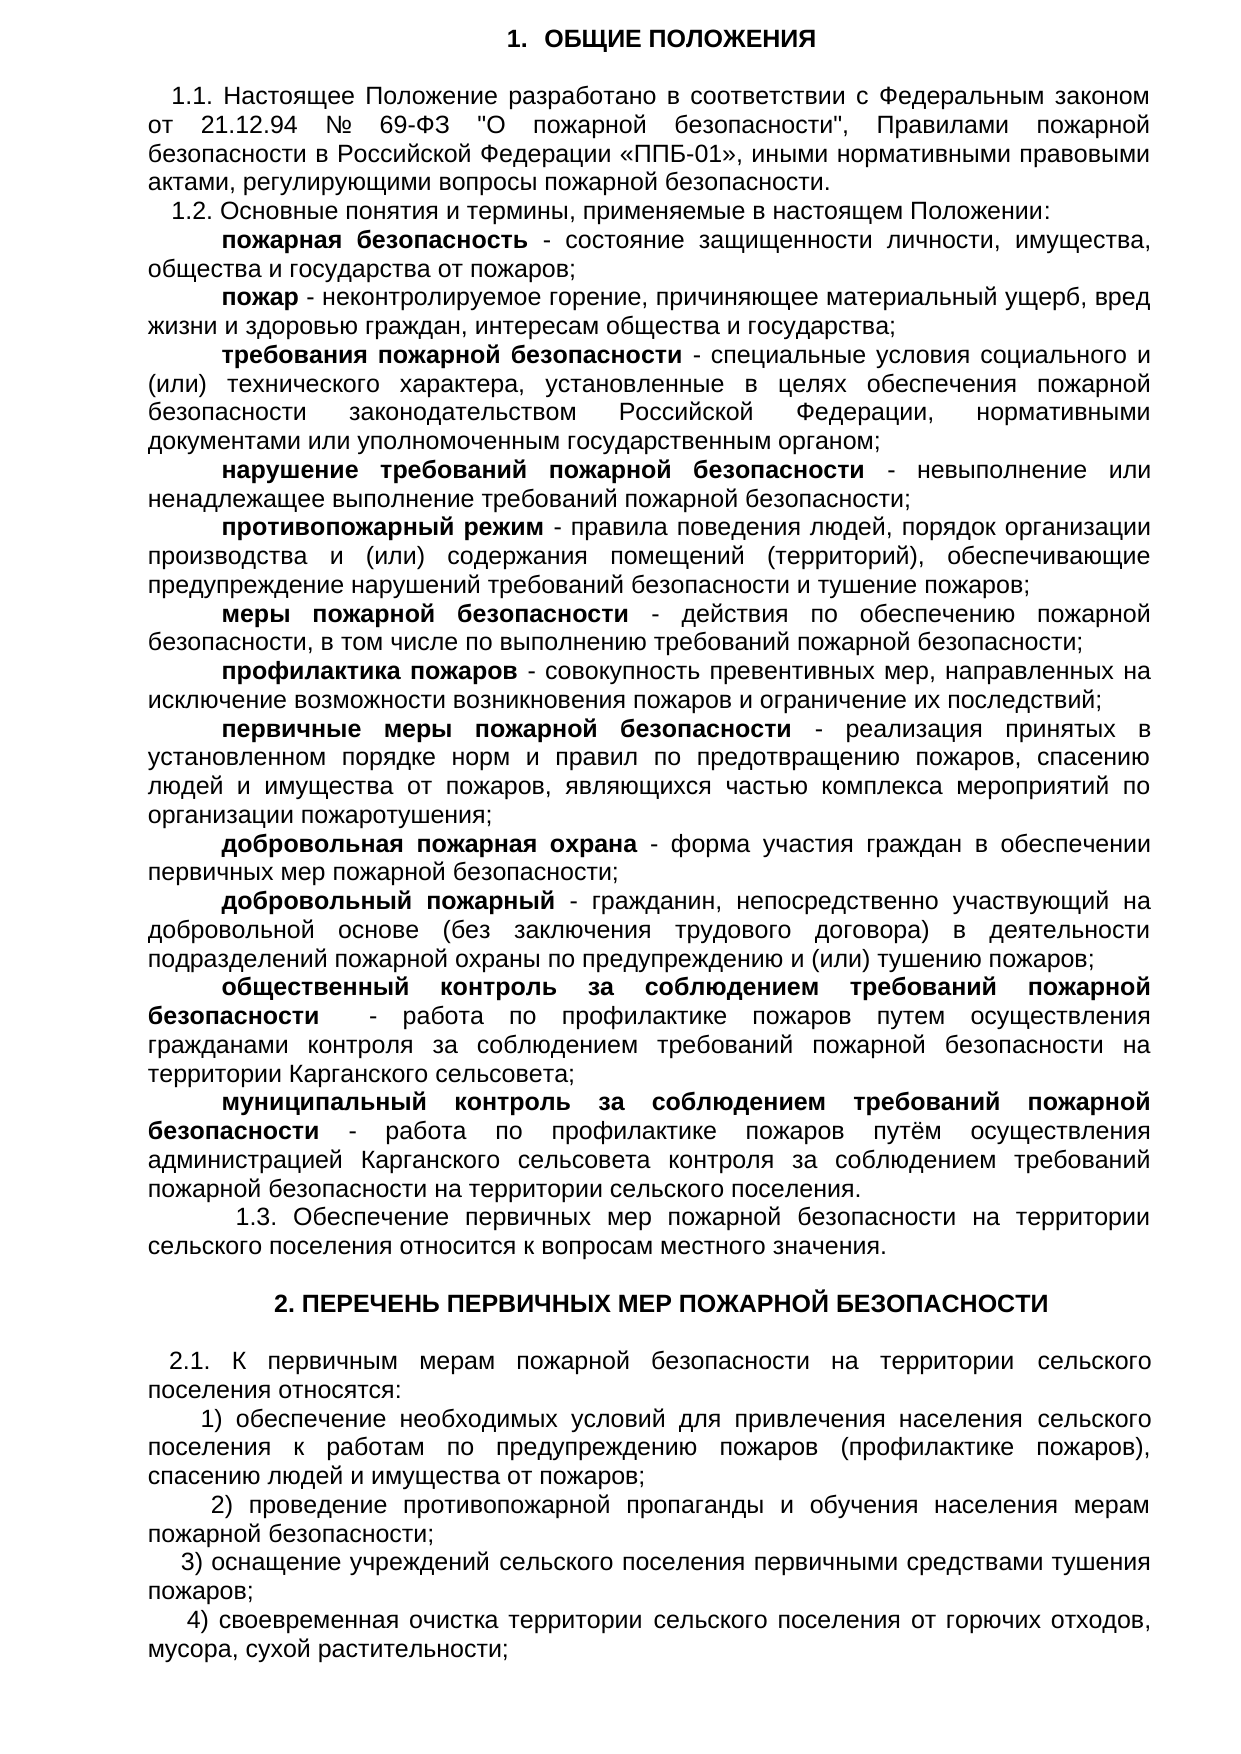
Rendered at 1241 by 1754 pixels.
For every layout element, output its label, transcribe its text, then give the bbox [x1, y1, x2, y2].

text 2. ПЕРЕЧЕНЬ ПЕРВИЧНЫХ МЕР ПОЖАРНОЙ БЕЗОПАСНОСТИ [148, 1289, 1152, 1317]
text добровольная пожарная охрана - форма участия граждан в обеспечении первичных мер пожарной безопасности; [148, 829, 1152, 886]
text 2) проведение противопожарной пропаганды и обучения населения мерам пожарной безопасности; [148, 1490, 1152, 1547]
text пожарная безопасность - состояние защищенности личности, имущества, общества и государства от пожаров; [148, 225, 1152, 282]
text нарушение требований пожарной безопасности - невыполнение или ненадлежащее выполнение требований пожарной безопасности; [148, 455, 1152, 512]
text 3) оснащение учреждений сельского поселения первичными средствами тушения пожаров; [148, 1547, 1152, 1605]
list ОБЩИЕ ПОЛОЖЕНИЯ [171, 24, 1152, 52]
text муниципальный контроль за соблюдением требований пожарной безопасности - работа по профилактике пожаров путём осуществления администрацией Карганского сельсовета контроля за соблюдением требований пожарной безопасности на территории сельского поселения. [148, 1087, 1152, 1202]
text требования пожарной безопасности - специальные условия социального и (или) технического характера, установленные в целях обеспечения пожарной безопасности законодательством Российской Федерации, нормативными документами или уполномоченным государственным органом; [148, 340, 1152, 455]
text профилактика пожаров - совокупность превентивных мер, направленных на исключение возможности возникновения пожаров и ограничение их последствий; [148, 656, 1152, 714]
text 1) обеспечение необходимых условий для привлечения населения сельского поселения к работам по предупреждению пожаров (профилактике пожаров), спасению людей и имущества от пожаров; [148, 1404, 1152, 1490]
text пожар - неконтролируемое горение, причиняющее материальный ущерб, вред жизни и здоровью граждан, интересам общества и государства; [148, 282, 1152, 340]
text 1.1. Настоящее Положение разработано в соответствии с Федеральным законом от 21.12.94 № 69-ФЗ "О пожарной безопасности", Правилами пожарной безопасности в Российской Федерации «ППБ-01», иными нормативными правовыми актами, регулирующими вопросы пожарной безопасности. [148, 81, 1152, 196]
text общественный контроль за соблюдением требований пожарной безопасности - работа по профилактике пожаров путем осуществления гражданами контроля за соблюдением требований пожарной безопасности на территории Карганского сельсовета; [148, 972, 1152, 1087]
text добровольный пожарный - гражданин, непосредственно участвующий на добровольной основе (без заключения трудового договора) в деятельности подразделений пожарной охраны по предупреждению и (или) тушению пожаров; [148, 886, 1152, 972]
text 1.3. Обеспечение первичных мер пожарной безопасности на территории сельского поселения относится к вопросам местного значения. [148, 1202, 1152, 1260]
text 4) своевременная очистка территории сельского поселения от горючих отходов, мусора, сухой растительности; [148, 1605, 1152, 1662]
text первичные меры пожарной безопасности - реализация принятых в установленном порядке норм и правил по предотвращению пожаров, спасению людей и имущества от пожаров, являющихся частью комплекса мероприятий по организации пожаротушения; [148, 714, 1152, 829]
text 1.2. Основные понятия и термины, применяемые в настоящем Положении: [148, 196, 1152, 225]
text противопожарный режим - правила поведения людей, порядок организации производства и (или) содержания помещений (территорий), обеспечивающие предупреждение нарушений требований безопасности и тушение пожаров; [148, 512, 1152, 599]
text меры пожарной безопасности - действия по обеспечению пожарной безопасности, в том числе по выполнению требований пожарной безопасности; [148, 599, 1152, 656]
text 2.1. К первичным мерам пожарной безопасности на территории сельского поселения относятся: [148, 1346, 1152, 1404]
